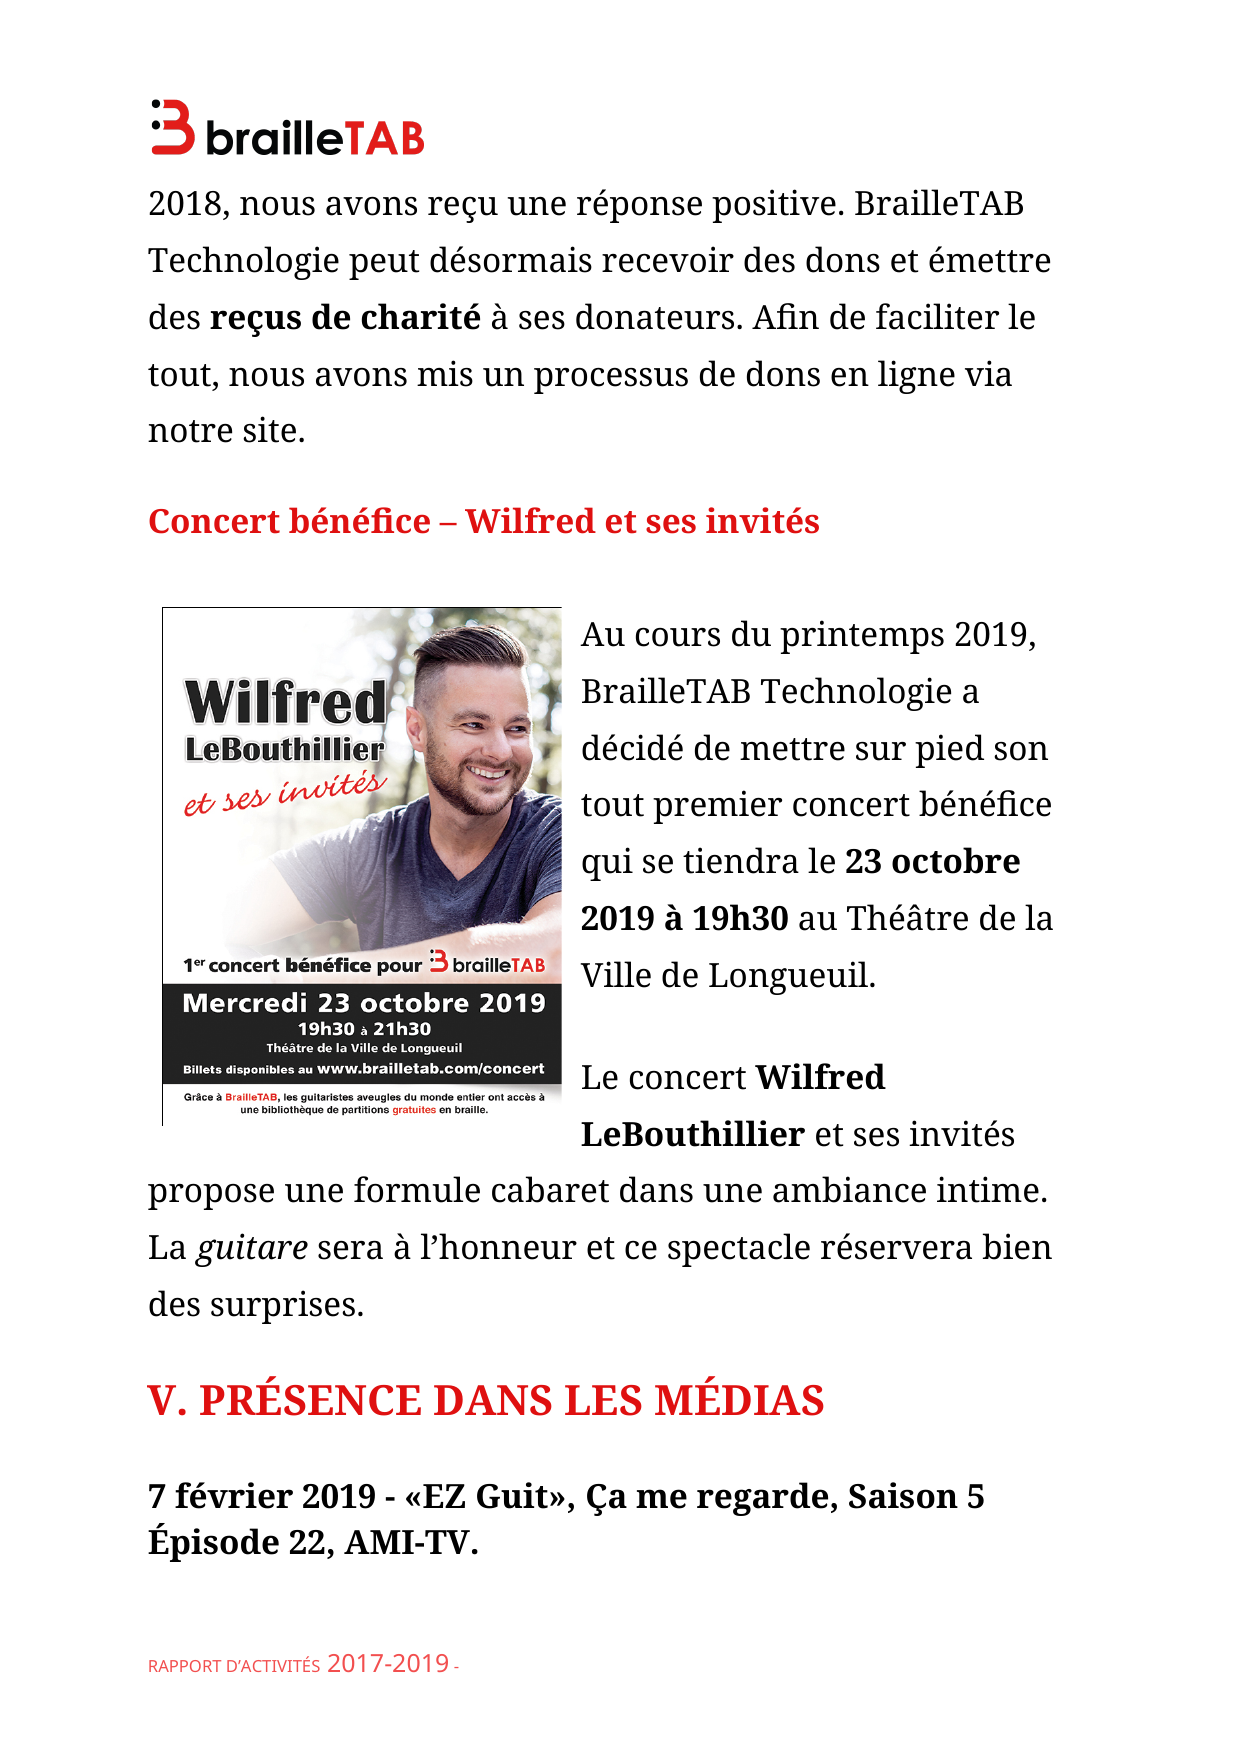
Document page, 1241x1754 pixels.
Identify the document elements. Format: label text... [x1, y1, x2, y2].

picture [147, 73, 428, 181]
picture [162, 607, 562, 1126]
